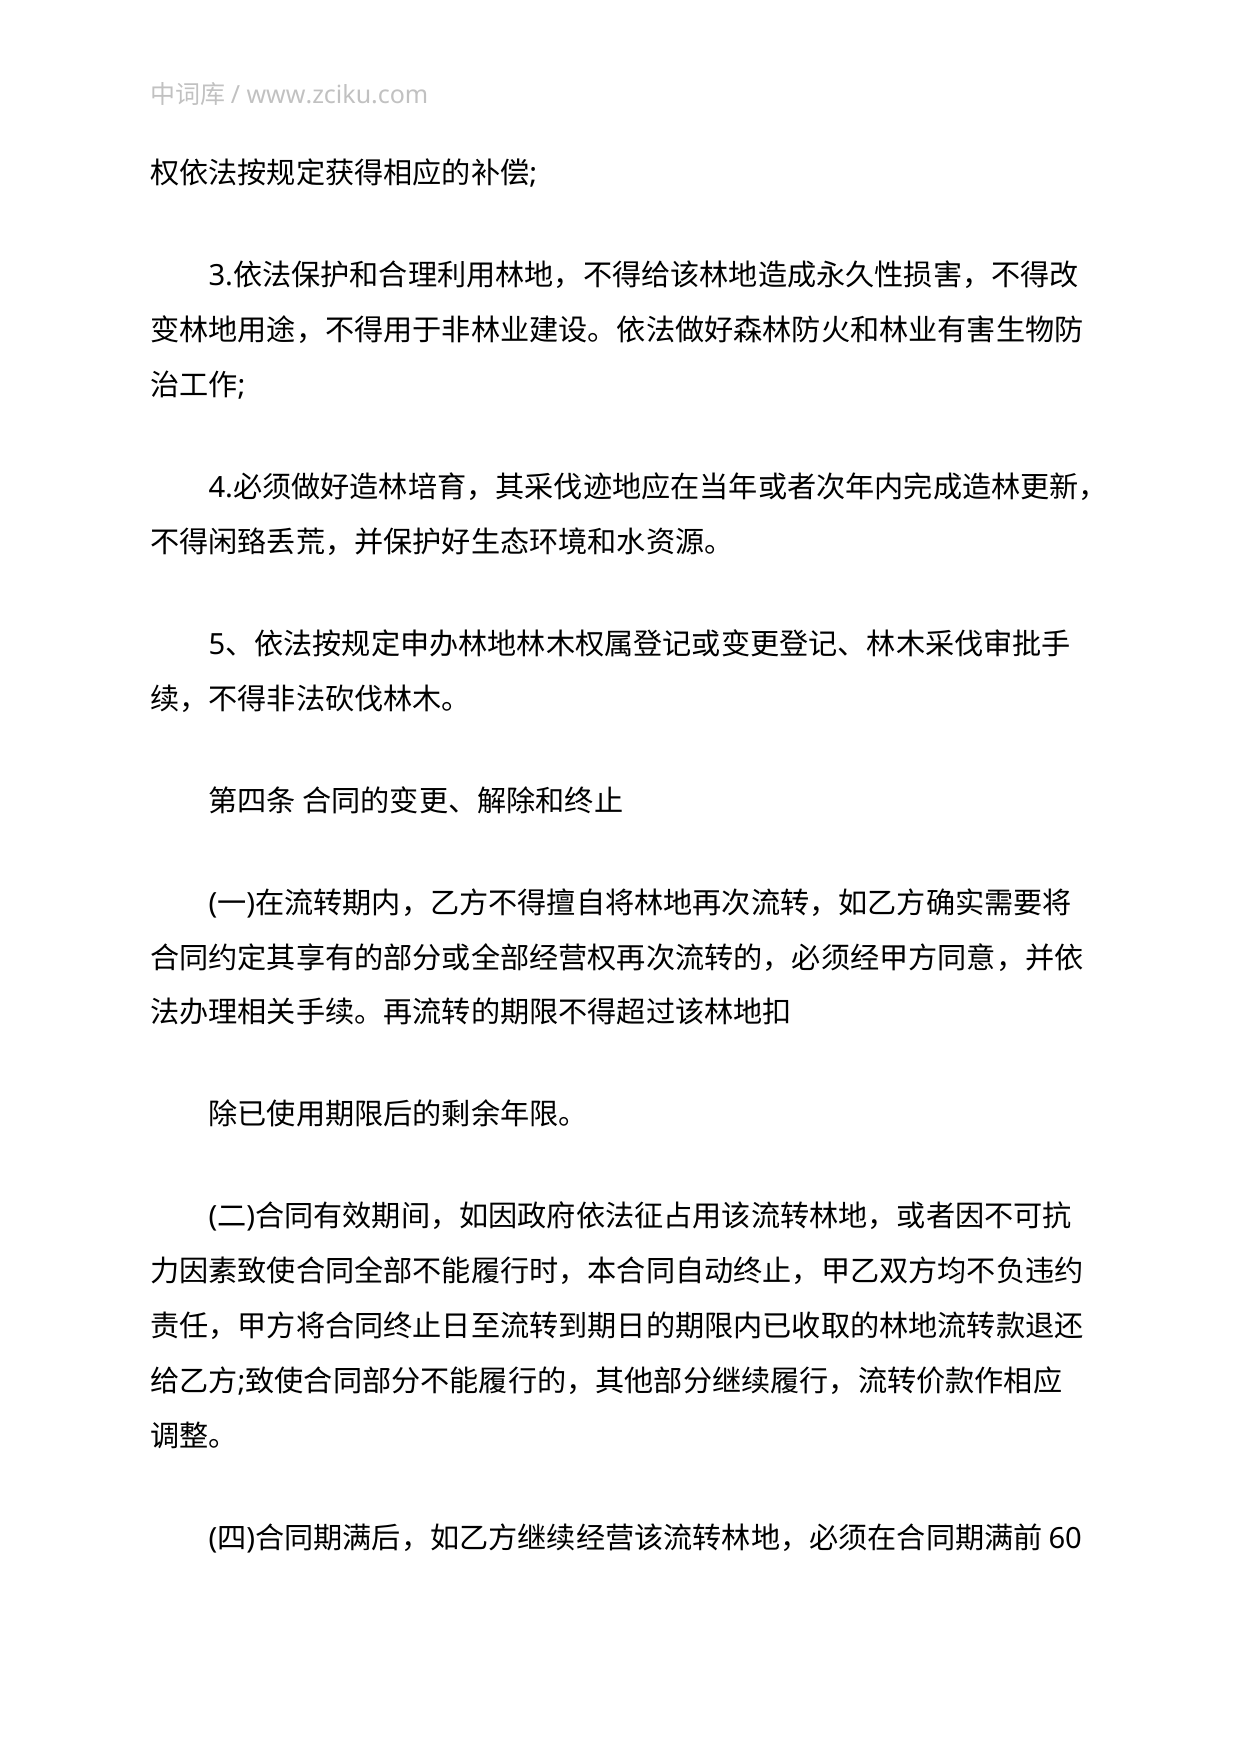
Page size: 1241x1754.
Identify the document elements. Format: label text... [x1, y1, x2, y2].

text 除已使用期限后的剩余年限。 [150, 1091, 1090, 1133]
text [150, 1514, 1090, 1557]
text 3.依法保护和合理利用林地，不得给该林地造成永久性损害，不得改变林地用途，不得用于非林业建设。依法做好森林防火和林业有害生物防治工作; [150, 252, 1090, 404]
text (一)在流转期内，乙方不得擅自将林地再次流转，如乙方确实需要将合同约定其享有的部分或全部经营权再次流转的，必须经甲方同意，并依法办理相关手续。再流转的期限不得超过该林地扣 [150, 879, 1090, 1031]
text (二)合同有效期间，如因政府依法征占用该流转林地，或者因不可抗力因素致使合同全部不能履行时，本合同自动终止，甲乙双方均不负违约责任，甲方将合同终止日至流转到期日的期限内已收取的林地流转款退还给乙方;致使合同部分不能履行的，其他部分继续履行，流转价款作相应调整。 [150, 1193, 1090, 1455]
text 4.必须做好造林培育，其采伐迹地应在当年或者次年内完成造林更新，不得闲臵丢荒，并保护好生态环境和水资源。 [150, 464, 1090, 561]
text 5、依法按规定申办林地林木权属登记或变更登记、林木采伐审批手续，不得非法砍伐林木。 [150, 621, 1090, 718]
text 第四条 合同的变更、解除和终止 [150, 777, 1090, 820]
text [150, 150, 1090, 192]
